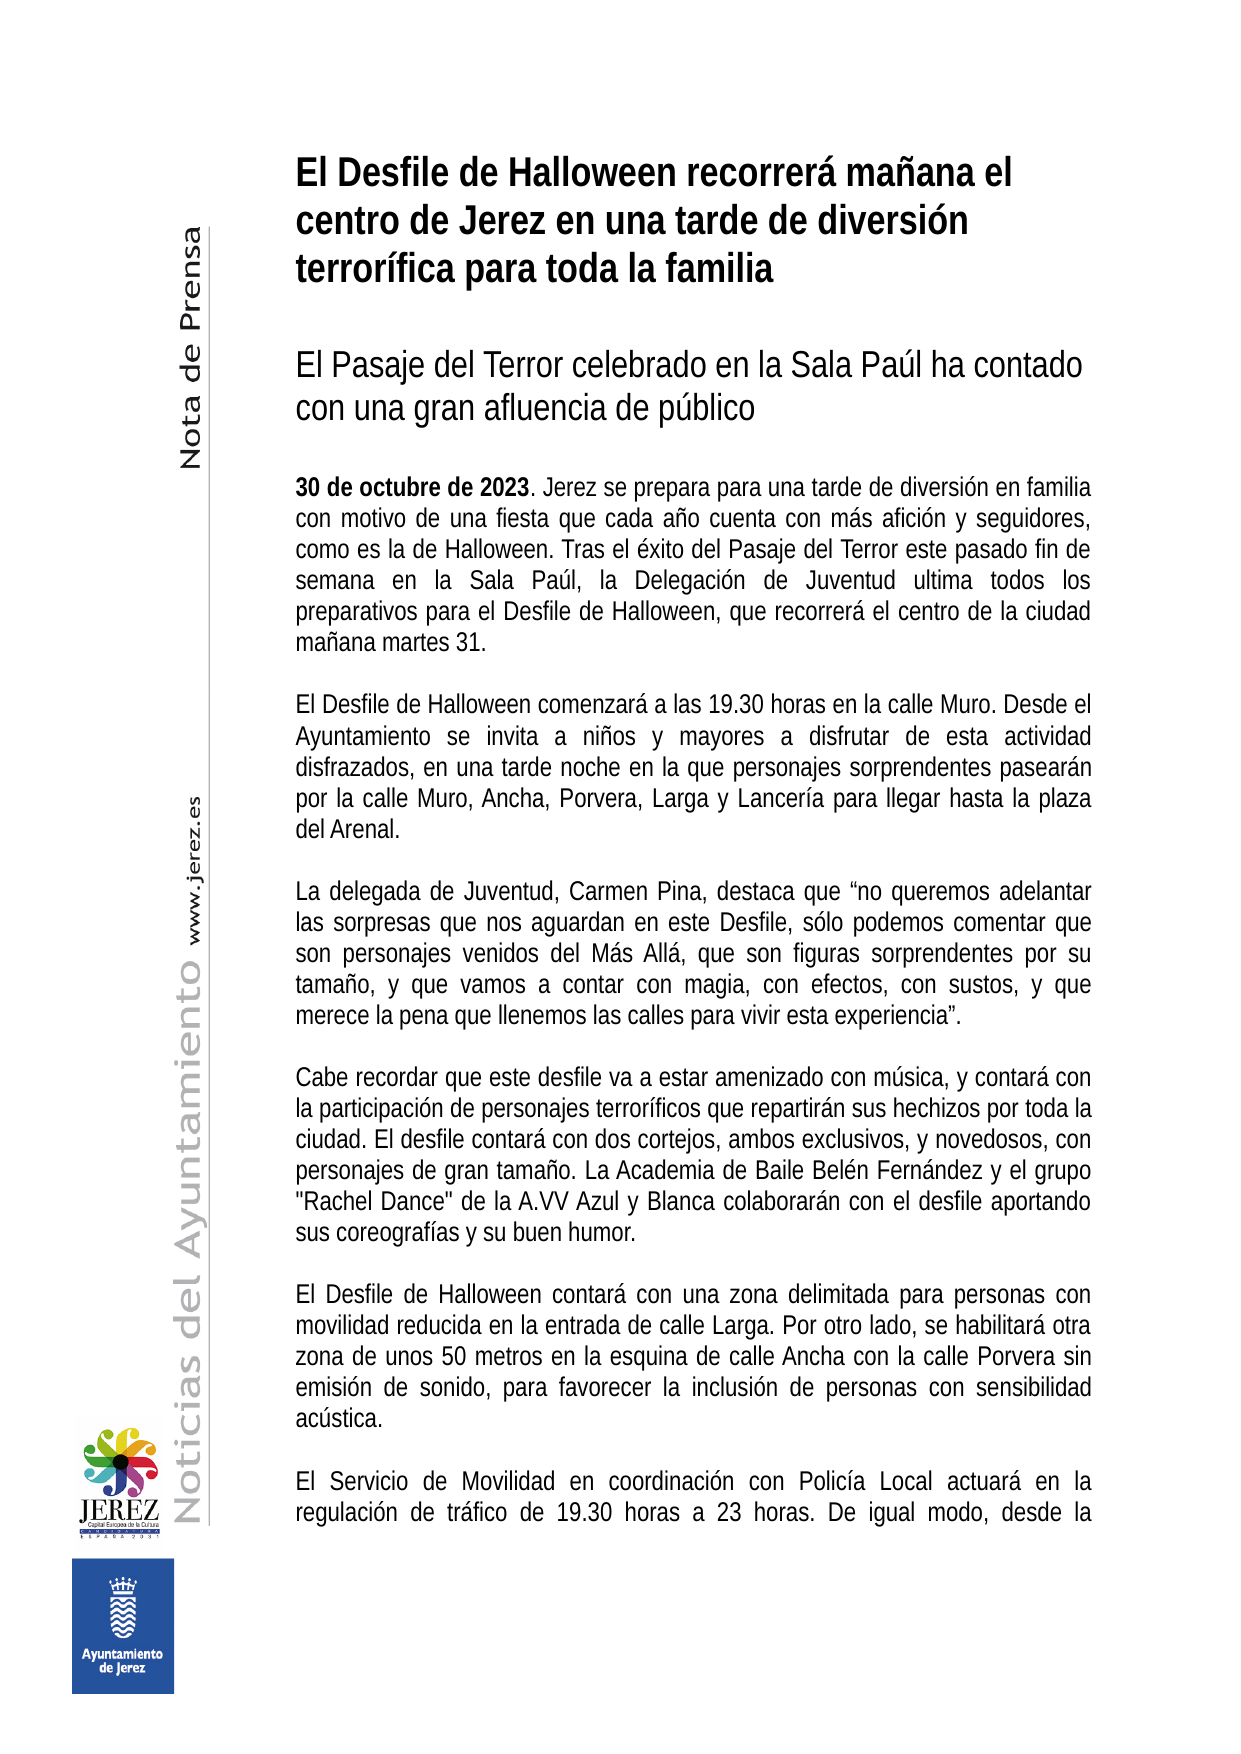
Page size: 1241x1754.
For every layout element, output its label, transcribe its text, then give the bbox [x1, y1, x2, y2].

text El Desfile de Halloween comenzará a las 19.30 horas en la calle Muro. Desde el Ayuntamiento se invita a niños y mayores a disfrutar de esta actividad disfrazados, en una tarde noche en la que personajes sorprendentes pasearán por la calle Muro, Ancha, Porvera, Larga y Lancería para llegar hasta la plaza del Arenal. [295, 688, 1092, 844]
text La delegada de Juventud, Carmen Pina, destaca que “no queremos adelantar las sorpresas que nos aguardan en este Desfile, sólo podemos comentar que son personajes venidos del Más Allá, que son figuras sorprendentes por su tamaño, y que vamos a contar con magia, con efectos, con sustos, y que merece la pena que llenemos las calles para vivir esta experiencia”. [295, 875, 1092, 1030]
text Cabe recordar que este desfile va a estar amenizado con música, y contará con la participación de personajes terroríficos que repartirán sus hechizos por toda la ciudad. El desfile contará con dos cortejos, ambos exclusivos, y novedosos, con personajes de gran tamaño. La Academia de Baile Belén Fernández y el grupo "Rachel Dance" de la A.VV Azul y Blanca colaborarán con el desfile aportando sus coreografías y su buen humor. [295, 1061, 1092, 1247]
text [295, 1464, 1092, 1527]
picture [72, 225, 210, 1694]
text El Pasaje del Terror celebrado en la Sala Paúl ha contado con una gran afluencia de público [295, 342, 1092, 428]
text 30 de octubre de 2023. Jerez se prepara para una tarde de diversión en familia con motivo de una fiesta que cada año cuenta con más afición y seguidores, como es la de Halloween. Tras el éxito del Pasaje del Terror este pasado fin de semana en la Sala Paúl, la Delegación de Juventud ultima todos los preparativos para el Desfile de Halloween, que recorrerá el centro de la ciudad mañana martes 31. [295, 471, 1092, 657]
text El Desfile de Halloween recorrerá mañana el centro de Jerez en una tarde de diversión terrorífica para toda la familia [295, 148, 1092, 291]
text El Desfile de Halloween contará con una zona delimitada para personas con movilidad reducida en la entrada de calle Larga. Por otro lado, se habilitará otra zona de unos 50 metros en la esquina de calle Ancha con la calle Porvera sin emisión de sonido, para favorecer la inclusión de personas con sensibilidad acústica. [295, 1247, 1092, 1433]
